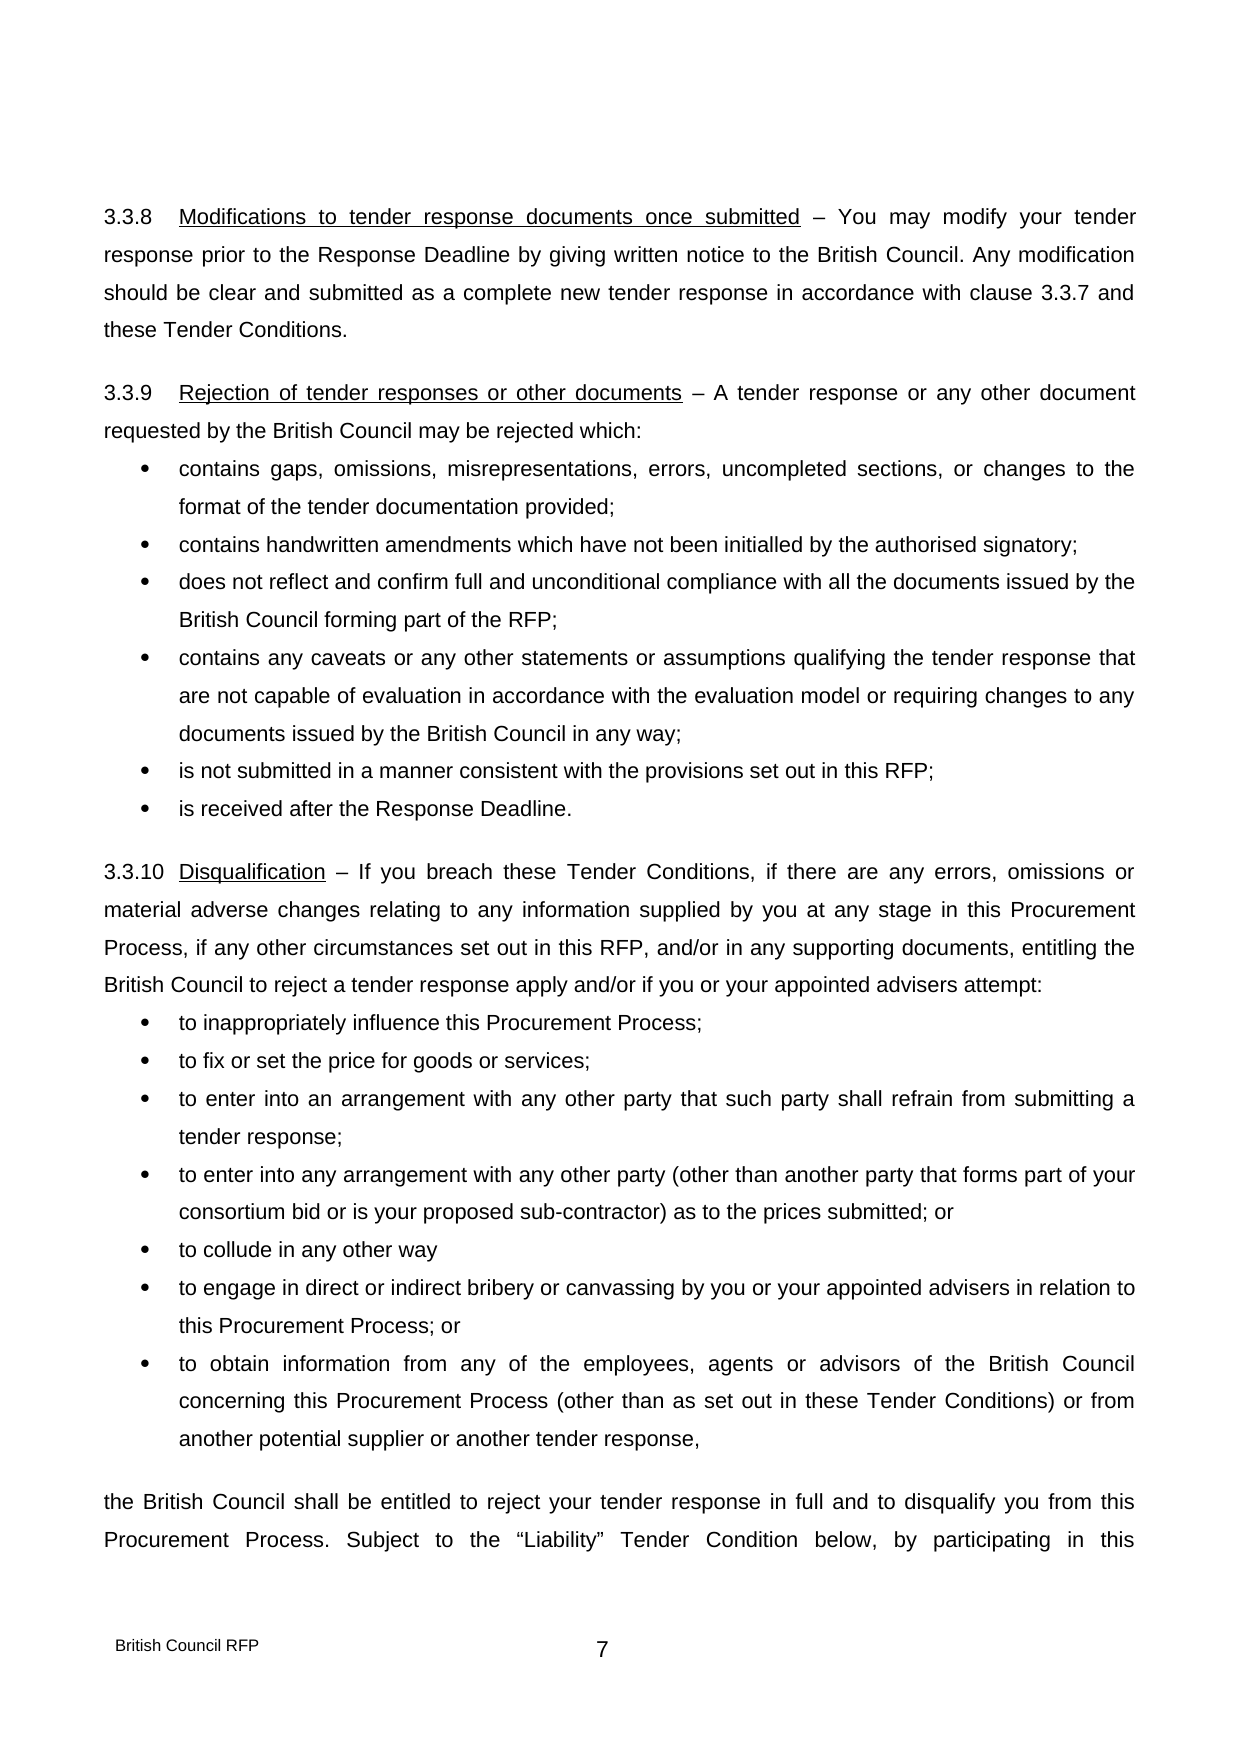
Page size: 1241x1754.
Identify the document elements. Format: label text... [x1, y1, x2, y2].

list to engage in direct or indirect bribery or canvassing by you or your appointed advisers in relation to this Procurement Process; or [141, 1275, 1137, 1338]
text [103, 1489, 1137, 1552]
list does not reflect and confirm full and unconditional compliance with all the documents issued by the British Council forming part of the RFP; [141, 569, 1137, 632]
list to enter into any arrangement with any other party (other than another party that forms part of your consortium bid or is your proposed sub-contractor) as to the prices submitted; or [141, 1161, 1137, 1224]
text 3.3.8 Modifications to tender response documents once submitted – You may modify your tender response prior to the Response Deadline by giving written notice to the British Council. Any modification should be clear and submitted as a complete new tender response in accordance with clause 3.3.7 and these Tender Conditions. [103, 204, 1137, 343]
list is not submitted in a manner consistent with the provisions set out in this RFP; [141, 758, 1137, 783]
text 3.3.10 Disqualification – If you breach these Tender Conditions, if there are any errors, omissions or material adverse changes relating to any information supplied by you at any stage in this Procurement Process, if any other circumstances set out in this RFP, and/or in any supporting documents, entitling the British Council to reject a tender response apply and/or if you or your appointed advisers attempt: [103, 859, 1137, 998]
list is received after the Response Deadline. [141, 796, 1137, 821]
list to inappropriately influence this Procurement Process; [141, 1010, 1137, 1035]
list to fix or set the price for goods or services; [141, 1048, 1137, 1073]
text 3.3.9 Rejection of tender responses or other documents – A tender response or any other document requested by the British Council may be rejected which: [103, 380, 1137, 443]
list to collude in any other way [141, 1237, 1137, 1262]
list to enter into an arrangement with any other party that such party shall refrain from submitting a tender response; [141, 1086, 1137, 1149]
list contains handwritten amendments which have not been initialled by the authorised signatory; [141, 531, 1137, 557]
list contains any caveats or any other statements or assumptions qualifying the tender response that are not capable of evaluation in accordance with the evaluation model or requiring changes to any documents issued by the British Council in any way; [141, 645, 1137, 746]
list contains gaps, omissions, misrepresentations, errors, uncompleted sections, or changes to the format of the tender documentation provided; [141, 456, 1137, 519]
list to obtain information from any of the employees, agents or advisors of the British Council concerning this Procurement Process (other than as set out in these Tender Conditions) or from another potential supplier or another tender response, [141, 1351, 1137, 1451]
